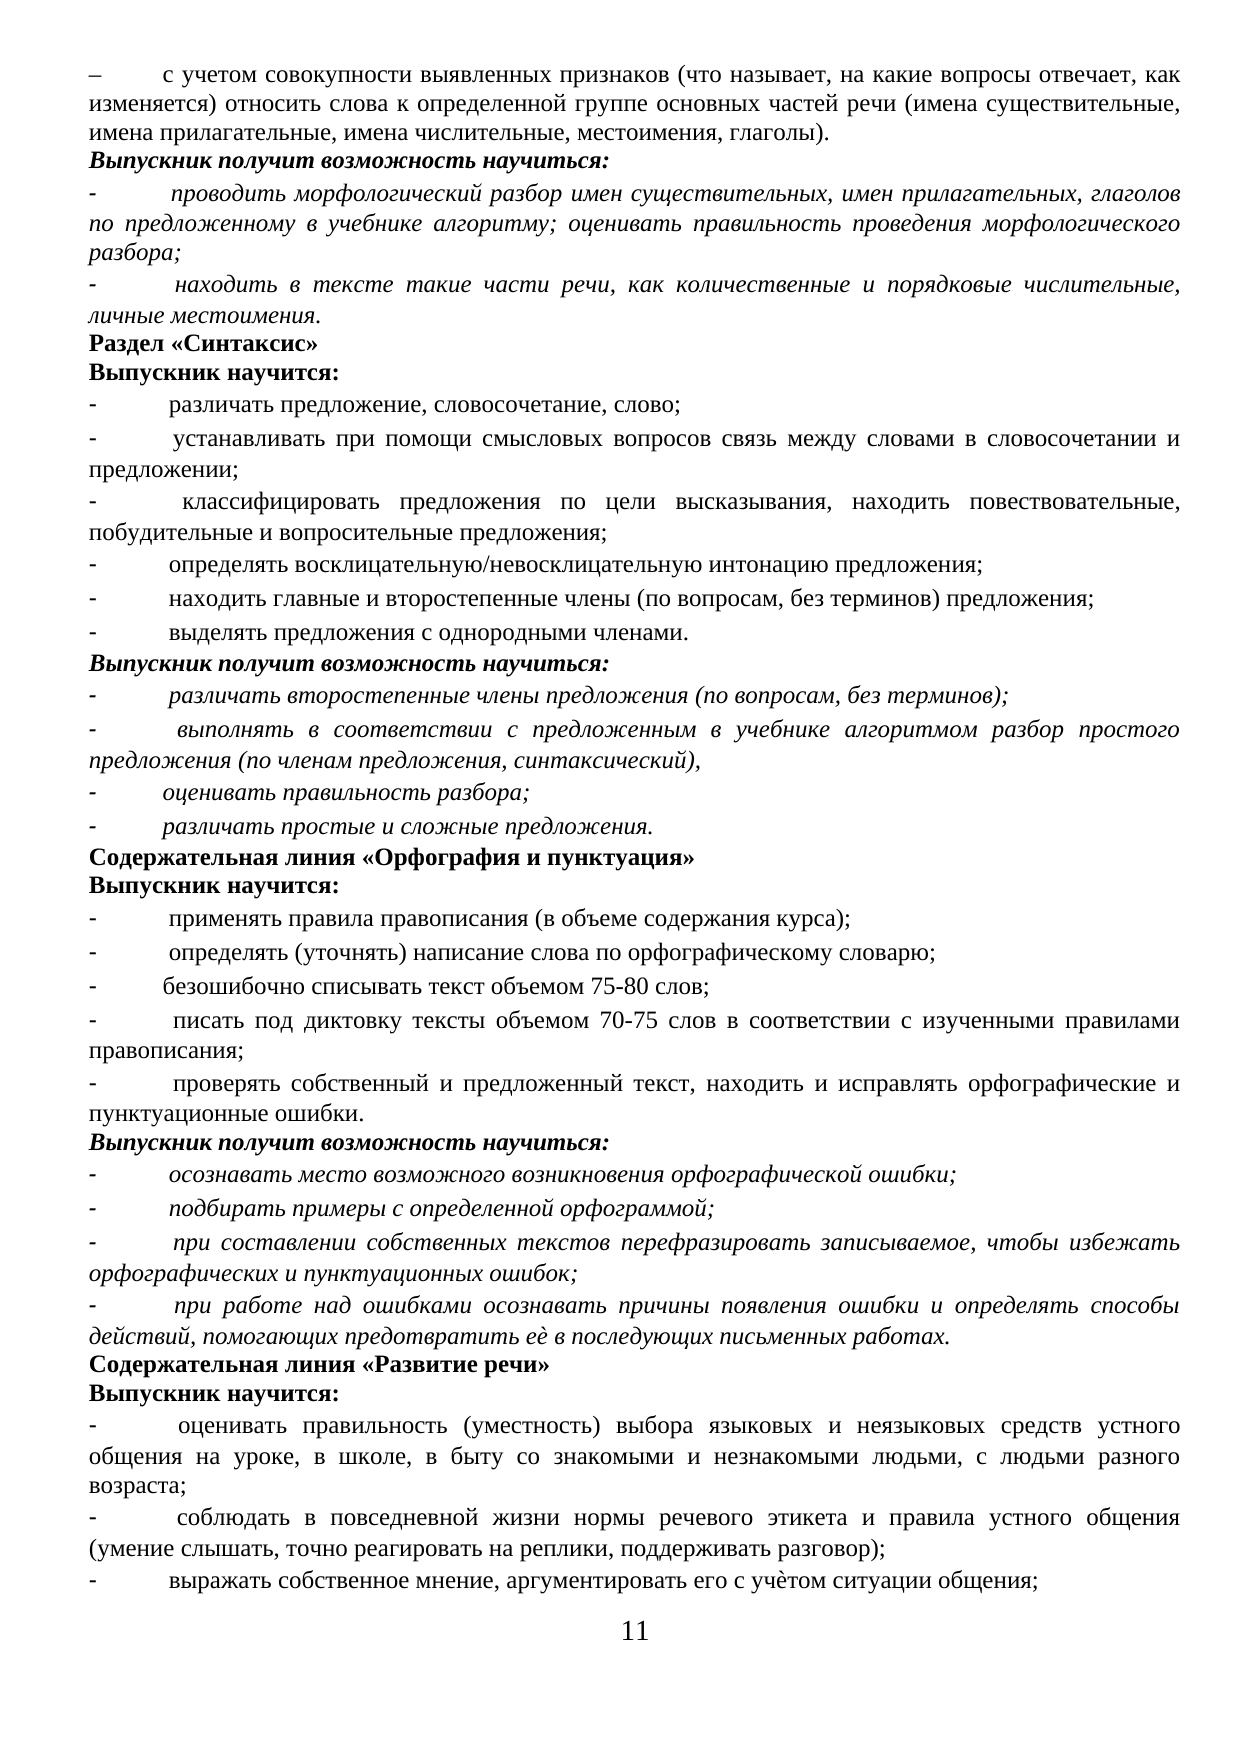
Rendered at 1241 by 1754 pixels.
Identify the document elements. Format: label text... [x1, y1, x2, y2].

list выполнять в соответствии с предложенным в учебнике алгоритмом разбор простого предложения (по членам предложения, синтаксический), [89, 711, 1181, 773]
list различать второстепенные члены предложения (по вопросам, без терминов); [89, 677, 1181, 711]
list при составлении собственных текстов перефразировать записываемое, чтобы избежать орфографических и пунктуационных ошибок; [89, 1224, 1181, 1287]
list соблюдать в повседневной жизни нормы речевого этикета и правила устного общения (умение слышать, точно реагировать на реплики, поддерживать разговор); [89, 1498, 1181, 1561]
list находить главные и второстепенные члены (по вопросам, без терминов) предложения; [89, 580, 1181, 614]
text Выпускник получит возможность научиться: [89, 648, 1181, 677]
list различать предложение, словосочетание, слово; [89, 386, 1181, 420]
list определять восклицательную/невосклицательную интонацию предложения; [89, 546, 1181, 580]
list осознавать место возможного возникновения орфографической ошибки; [89, 1156, 1181, 1190]
list оценивать правильность разбора; [89, 773, 1181, 808]
text Содержательная линия «Развитие речи» [89, 1349, 1181, 1378]
list проводить морфологический разбор имен существительных, имен прилагательных, глаголов по предложенному в учебнике алгоритму; оценивать правильность проведения морфологического разбора; [89, 174, 1181, 266]
text Раздел «Синтаксис» [89, 328, 1181, 357]
text Выпускник научится: [89, 1378, 1181, 1407]
list выделять предложения с однородными членами. [89, 614, 1181, 648]
list оценивать правильность (уместность) выбора языковых и неязыковых средств устного общения на уроке, в школе, в быту со знакомыми и незнакомыми людьми, с людьми разного возраста; [89, 1407, 1181, 1498]
text Содержательная линия «Орфография и пунктуация» [89, 842, 1181, 870]
list при работе над ошибками осознавать причины появления ошибки и определять способы действий, помогающих предотвратить еѐ в последующих письменных работах. [89, 1287, 1181, 1349]
list находить в тексте такие части речи, как количественные и порядковые числительные, личные местоимения. [89, 266, 1181, 328]
list подбирать примеры с определенной орфограммой; [89, 1190, 1181, 1224]
list различать простые и сложные предложения. [89, 808, 1181, 842]
text Выпускник научится: [89, 357, 1181, 386]
list применять правила правописания (в объеме содержания курса); [89, 899, 1181, 933]
list классифицировать предложения по цели высказывания, находить повествовательные, побудительные и вопросительные предложения; [89, 483, 1181, 546]
list устанавливать при помощи смысловых вопросов связь между словами в словосочетании и предложении; [89, 420, 1181, 483]
list с учетом совокупности выявленных признаков (что называет, на какие вопросы отвечает, как изменяется) относить слова к определенной группе основных частей речи (имена существительные, имена прилагательные, имена числительные, местоимения, глаголы). [89, 59, 1181, 145]
list безошибочно списывать текст объемом 75-80 слов; [89, 967, 1181, 1001]
list выражать собственное мнение, аргументировать его с учѐтом ситуации общения; [89, 1561, 1181, 1595]
text Выпускник получит возможность научиться: [89, 1127, 1181, 1156]
text Выпускник получит возможность научиться: [89, 145, 1181, 174]
text Выпускник научится: [89, 870, 1181, 899]
list определять (уточнять) написание слова по орфографическому словарю; [89, 933, 1181, 967]
list проверять собственный и предложенный текст, находить и исправлять орфографические и пунктуационные ошибки. [89, 1064, 1181, 1127]
list писать под диктовку тексты объемом 70-75 слов в соответствии с изученными правилами правописания; [89, 1001, 1181, 1064]
